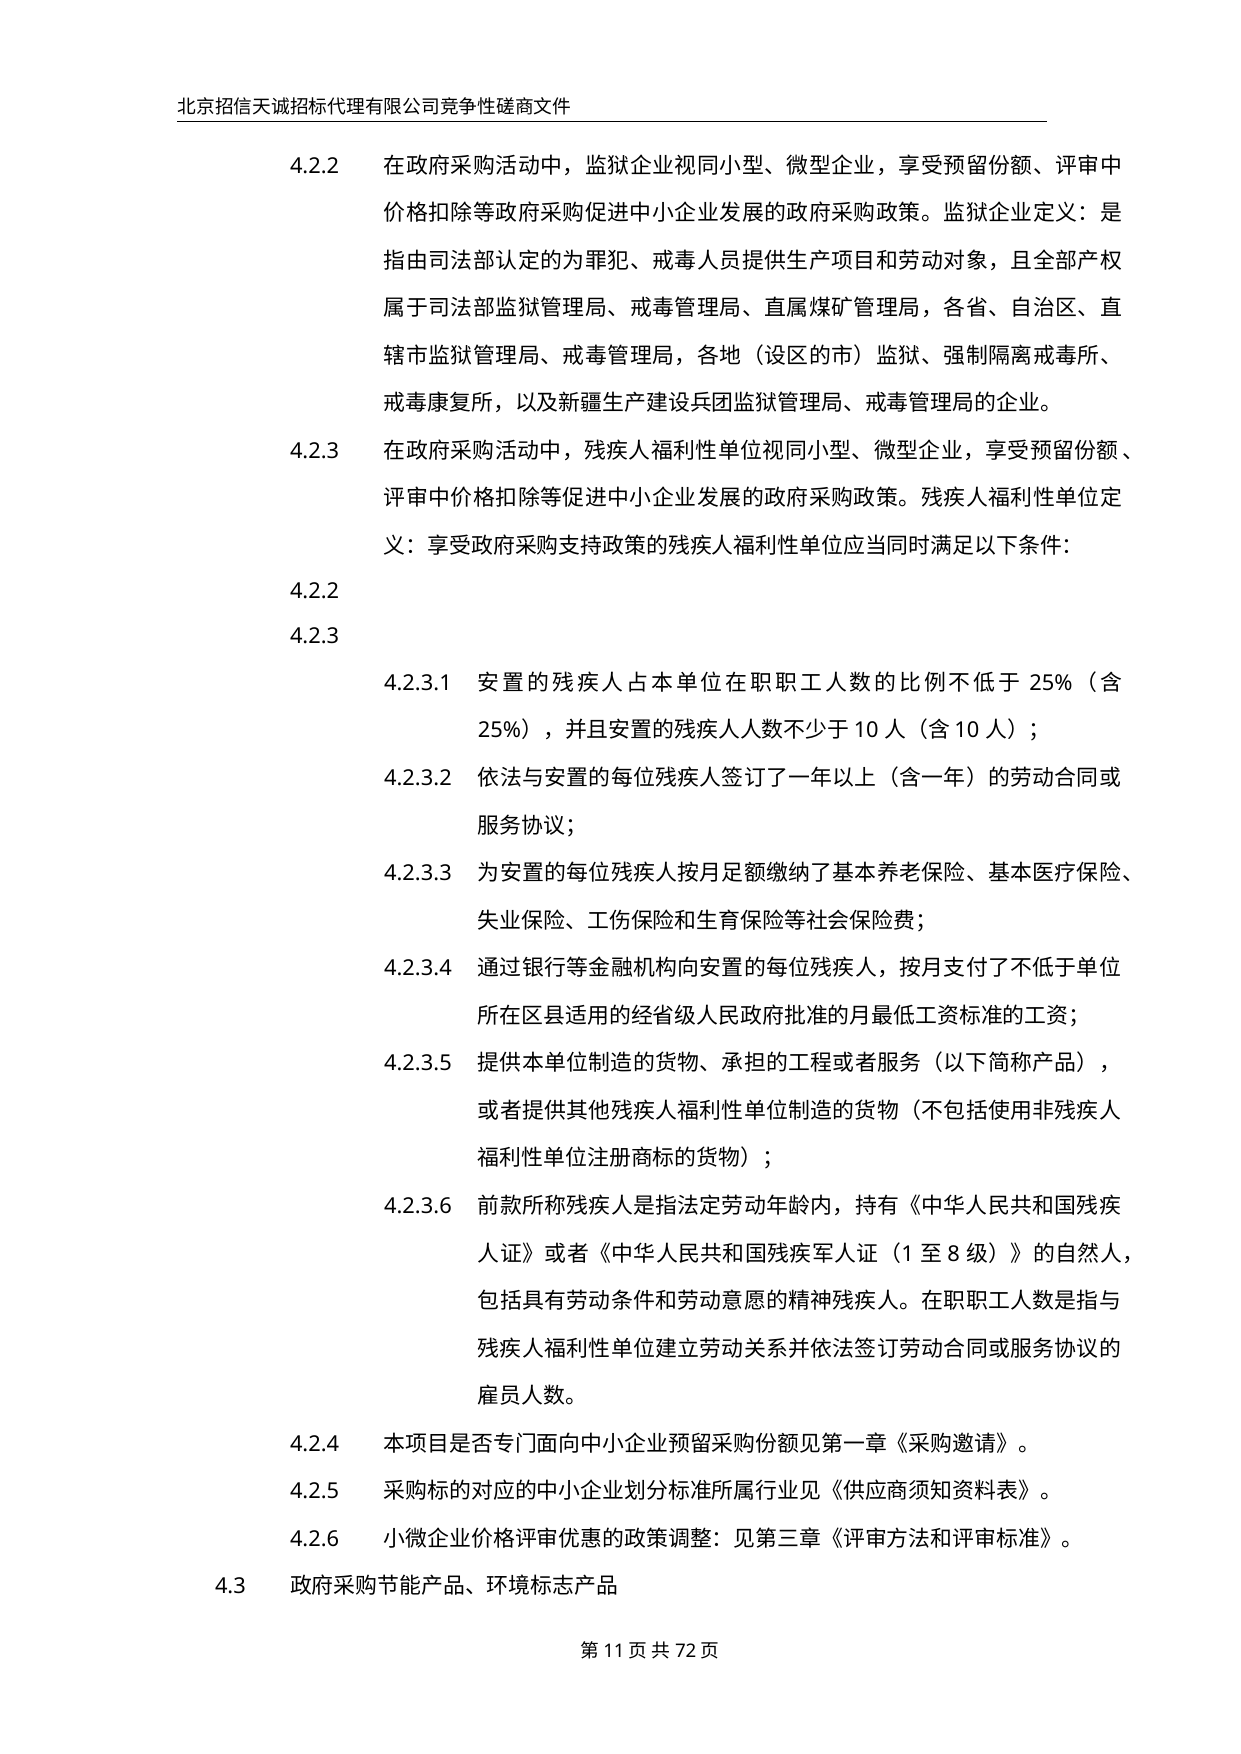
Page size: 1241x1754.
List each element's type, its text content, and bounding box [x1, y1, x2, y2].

list 前款所称残疾人是指法定劳动年龄内，持有《中华人民共和国残疾人证》或者《中华人民共和国残疾军人证（1 至8 级）》的自然人，包括具有劳动条件和劳动意愿的精神残疾人。在职职工人数是指与残疾人福利性单位建立劳动关系并依法签订劳动合同或服务协议的雇员人数。 [384, 1188, 1122, 1410]
list 提供本单位制造的货物、承担的工程或者服务（以下简称产品），或者提供其他残疾人福利性单位制造的货物（不包括使用非残疾人福利性单位注册商标的货物）； [384, 1045, 1122, 1172]
list 安置的残疾人占本单位在职职工人数的比例不低于25%（含25%），并且安置的残疾人人数不少于10 人（含10 人）； [384, 665, 1122, 744]
list 在政府采购活动中，监狱企业视同小型、微型企业，享受预留份额、评审中价格扣除等政府采购促进中小企业发展的政府采购政策。监狱企业定义：是指由司法部认定的为罪犯、戒毒人员提供生产项目和劳动对象，且全部产权属于司法部监狱管理局、戒毒管理局、直属煤矿管理局，各省、自治区、直辖市监狱管理局、戒毒管理局，各地（设区的市）监狱、强制隔离戒毒所、戒毒康复所，以及新疆生产建设兵团监狱管理局、戒毒管理局的企业。 [290, 148, 1122, 417]
list 本项目是否专门面向中小企业预留采购份额见第一章《采购邀请》。 [290, 1426, 1122, 1457]
list 通过银行等金融机构向安置的每位残疾人，按月支付了不低于单位所在区县适用的经省级人民政府批准的月最低工资标准的工资； [384, 950, 1122, 1029]
list 依法与安置的每位残疾人签订了一年以上（含一年）的劳动合同或服务协议； [384, 760, 1122, 839]
list 在政府采购活动中，残疾人福利性单位视同小型、微型企业，享受预留份额、评审中价格扣除等促进中小企业发展的政府采购政策。残疾人福利性单位定义：享受政府采购支持政策的残疾人福利性单位应当同时满足以下条件： [290, 433, 1122, 559]
list 为安置的每位残疾人按月足额缴纳了基本养老保险、基本医疗保险、失业保险、工伤保险和生育保险等社会保险费； [384, 855, 1122, 934]
list 小微企业价格评审优惠的政策调整：见第三章《评审方法和评审标准》。 [290, 1521, 1122, 1553]
list 政府采购节能产品、环境标志产品 [215, 1568, 1122, 1600]
list 采购标的对应的中小企业划分标准所属行业见《供应商须知资料表》。 [290, 1473, 1122, 1505]
